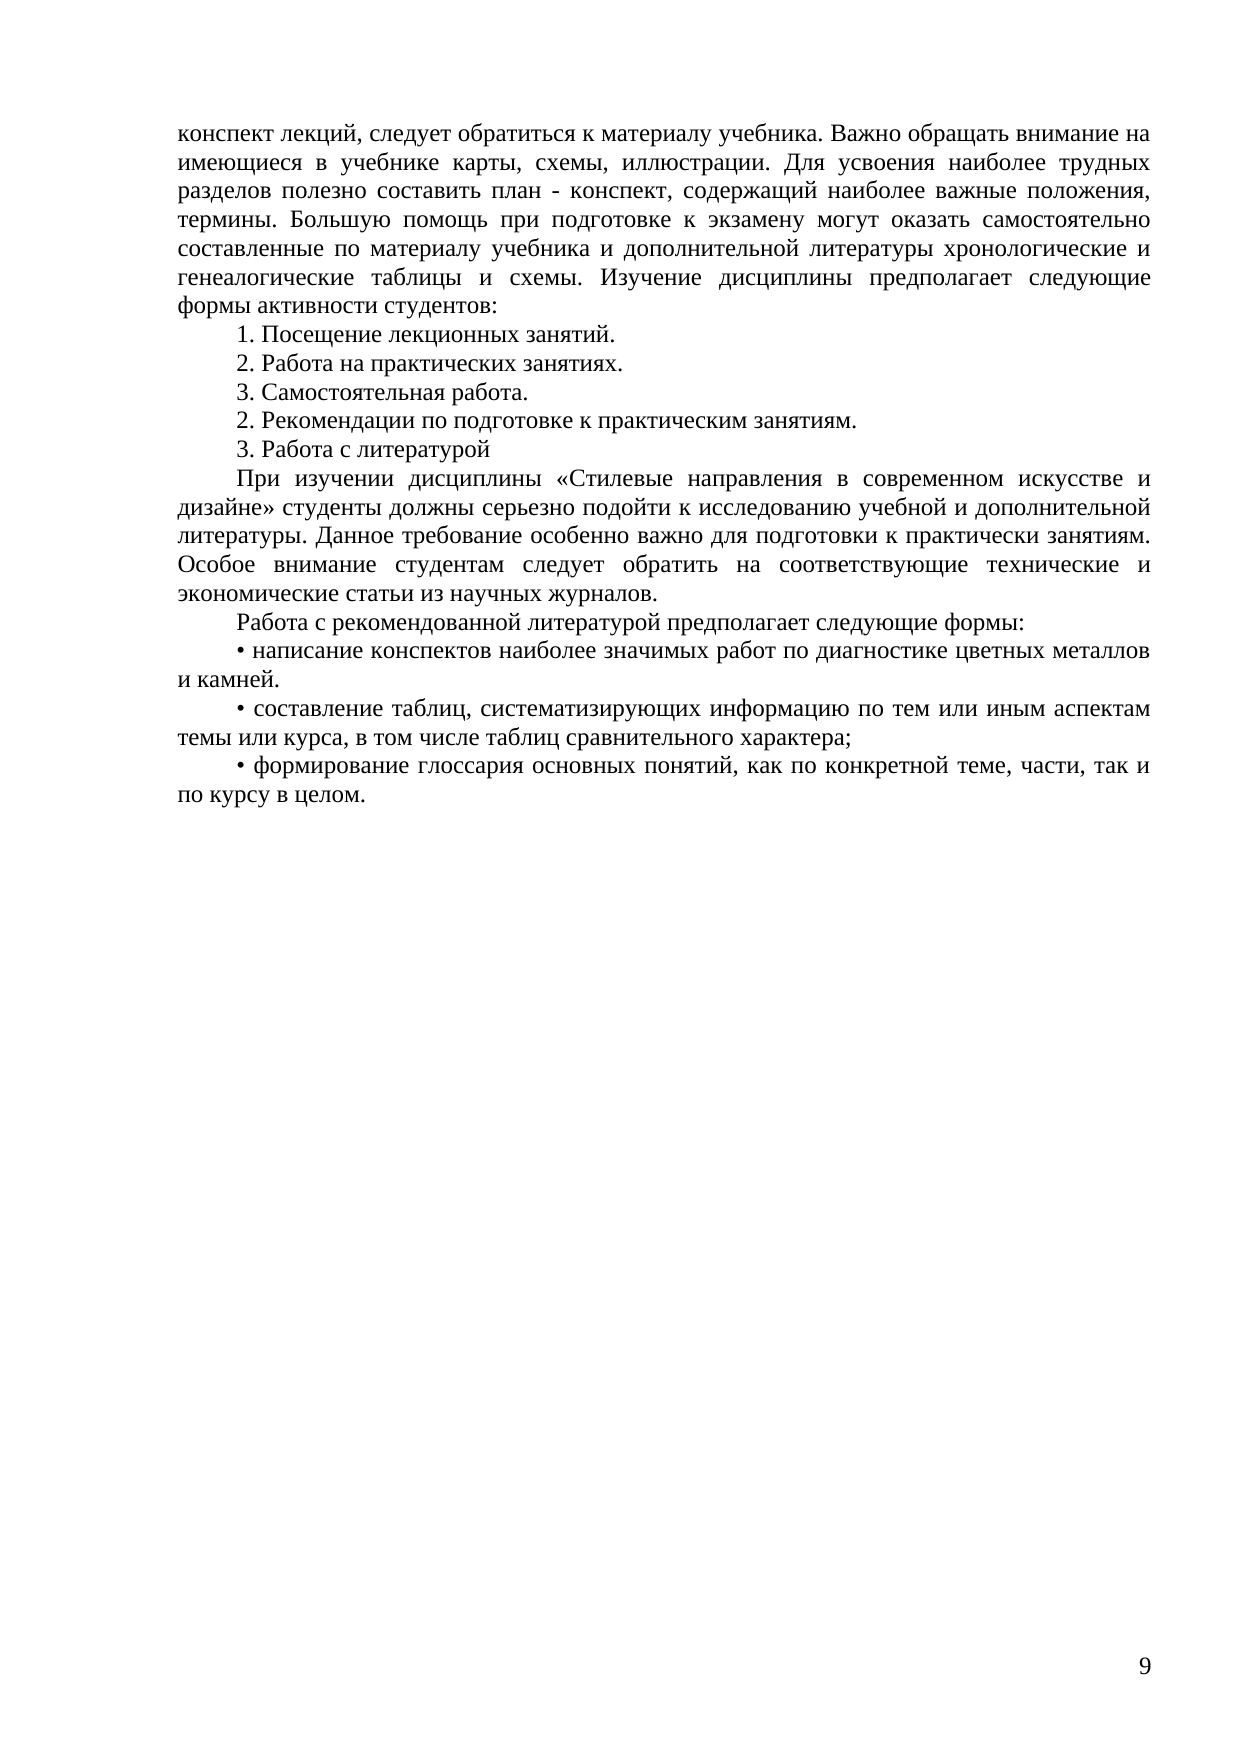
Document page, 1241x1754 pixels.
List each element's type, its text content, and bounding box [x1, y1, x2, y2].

text • составление таблиц, систематизирующих информацию по тем или иным аспектам темы или курса, в том числе таблиц сравнительного характера; [177, 693, 1152, 751]
text • написание конспектов наиболее значимых работ по диагностике цветных металлов и камней. [177, 636, 1152, 693]
text Работа с рекомендованной литературой предполагает следующие формы: [177, 607, 1152, 636]
text 3. Работа с литературой [177, 434, 1152, 463]
text 1. Посещение лекционных занятий. [177, 319, 1152, 348]
text При изучении дисциплины «Стилевые направления в современном искусстве и дизайне» студенты должны серьезно подойти к исследованию учебной и дополнительной литературы. Данное требование особенно важно для подготовки к практически занятиям. Особое внимание студентам следует обратить на соответствующие технические и экономические статьи из научных журналов. [177, 463, 1152, 607]
text 2. Рекомендации по подготовке к практическим занятиям. [177, 406, 1152, 434]
text • формирование глоссария основных понятий, как по конкретной теме, части, так и по курсу в целом. [177, 751, 1152, 808]
text 2. Работа на практических занятиях. [177, 348, 1152, 377]
text 3. Самостоятельная работа. [177, 377, 1152, 406]
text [177, 118, 1152, 319]
